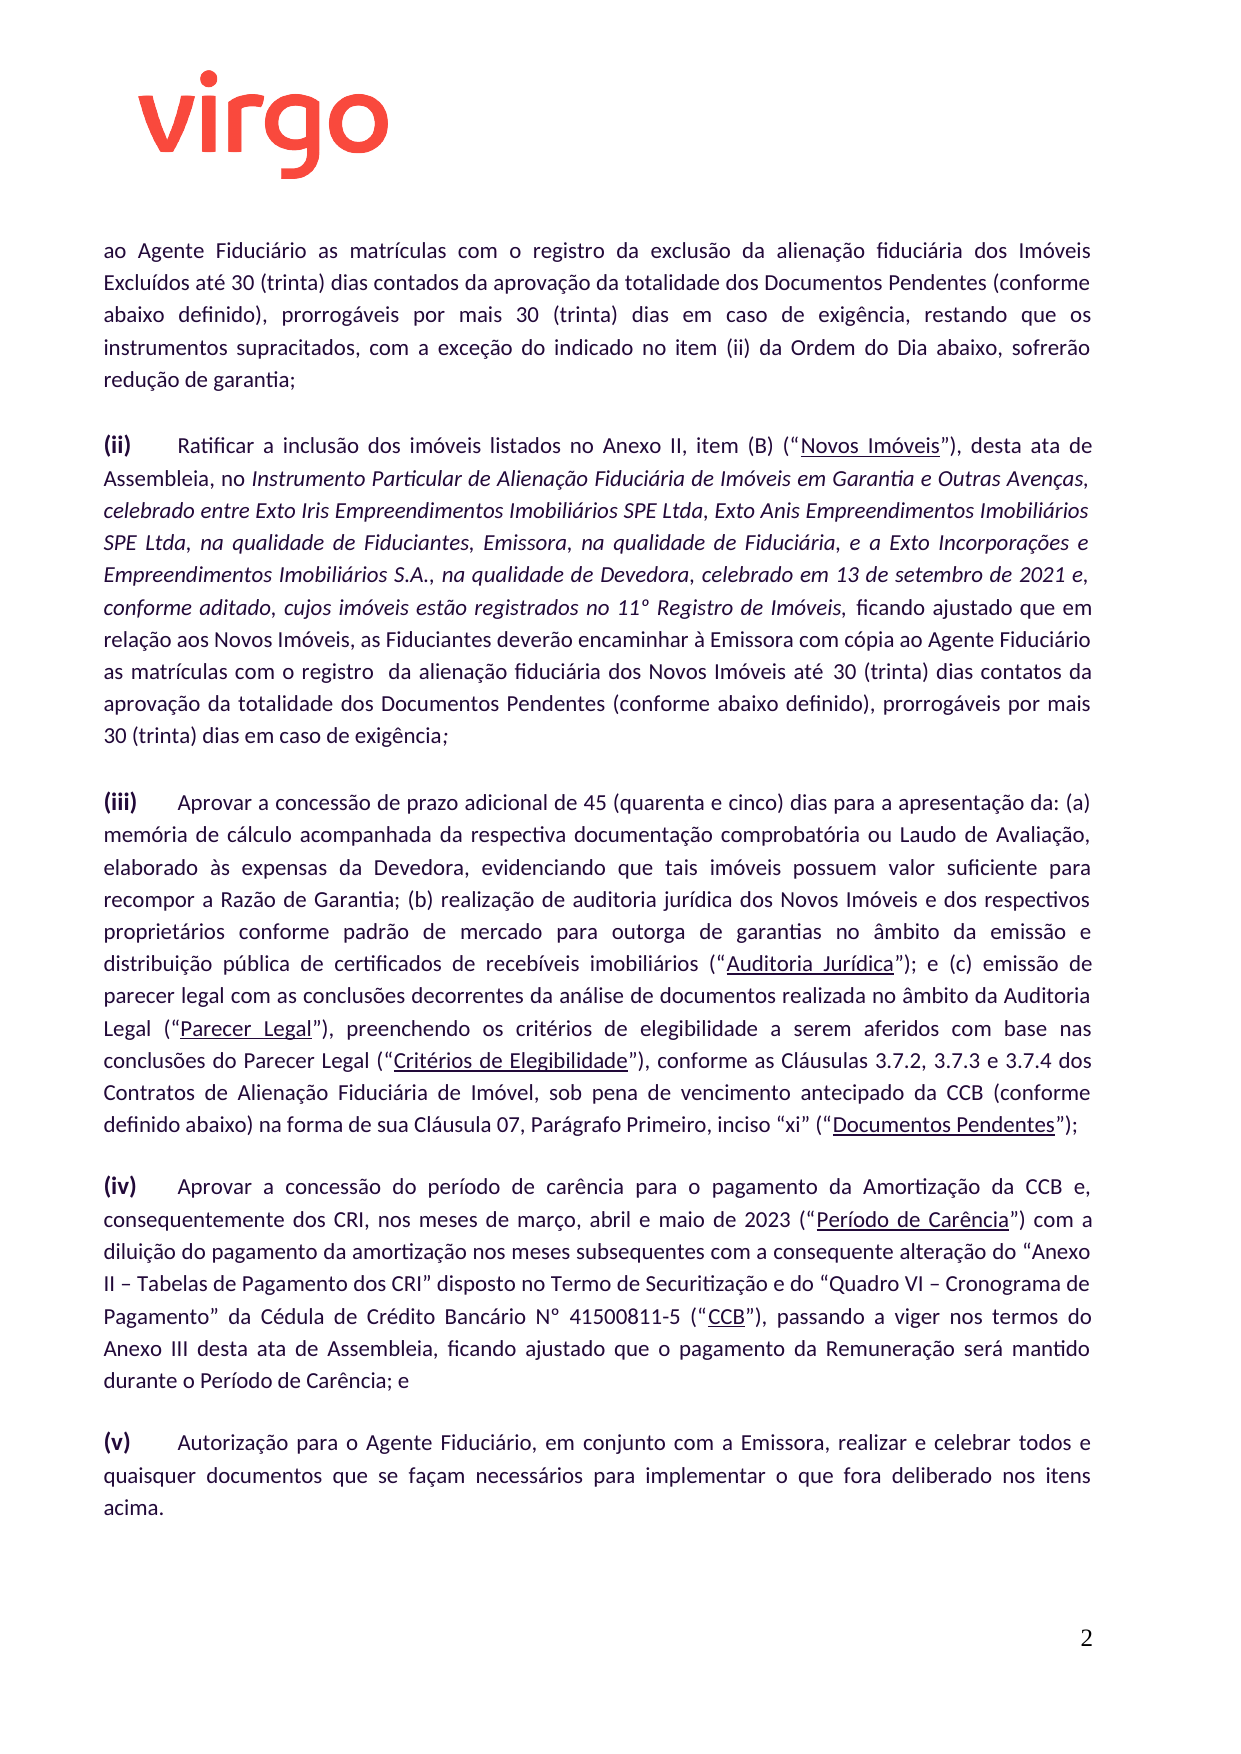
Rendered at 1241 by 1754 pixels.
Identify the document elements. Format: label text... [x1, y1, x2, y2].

list Autorização para o Agente Fiduciário, em conjunto com a Emissora, realizar e celebrar todos e quaisquer documentos que se façam necessários para implementar o que fora deliberado nos itens acima. [103, 1426, 1093, 1521]
picture [138, 70, 388, 179]
list Aprovar a concessão de prazo adicional de 45 (quarenta e cinco) dias para a apresentação da: (a) memória de cálculo acompanhada da respectiva documentação comprobatória ou Laudo de Avaliação, elaborado às expensas da Devedora, evidenciando que tais imóveis possuem valor suficiente para recompor a Razão de Garantia; (b) realização de auditoria jurídica dos Novos Imóveis e dos respectivos proprietários conforme padrão de mercado para outorga de garantias no âmbito da emissão e distribuição pública de certificados de recebíveis imobiliários (“Auditoria Jurídica”); e (c) emissão de parecer legal com as conclusões decorrentes da análise de documentos realizada no âmbito da Auditoria Legal (“Parecer Legal”), preenchendo os critérios de elegibilidade a serem aferidos com base nas conclusões do Parecer Legal (“Critérios de Elegibilidade”), conforme as Cláusulas 3.7.2, 3.7.3 e 3.7.4 dos Contratos de Alienação Fiduciária de Imóvel, sob pena de vencimento antecipado da CCB (conforme definido abaixo) na forma de sua Cláusula 07, Parágrafo Primeiro, inciso “xi” (“Documentos Pendentes”); [103, 786, 1093, 1138]
list Ratificar a inclusão dos imóveis listados no Anexo II, item (B) (“Novos Imóveis”), desta ata de Assembleia, no Instrumento Particular de Alienação Fiduciária de Imóveis em Garantia e Outras Avenças, celebrado entre Exto Iris Empreendimentos Imobiliários SPE Ltda, Exto Anis Empreendimentos Imobiliários SPE Ltda, na qualidade de Fiduciantes, Emissora, na qualidade de Fiduciária, e a Exto Incorporações e Empreendimentos Imobiliários S.A., na qualidade de Devedora, celebrado em 13 de setembro de 2021 e, conforme aditado, cujos imóveis estão registrados no 11º Registro de Imóveis, ficando ajustado que em relação aos Novos Imóveis, as Fiduciantes deverão encaminhar à Emissora com cópia ao Agente Fiduciário as matrículas com o registro da alienação fiduciária dos Novos Imóveis até 30 (trinta) dias contatos da aprovação da totalidade dos Documentos Pendentes (conforme abaixo definido), prorrogáveis por mais 30 (trinta) dias em caso de exigência; [103, 429, 1093, 749]
list Aprovar a concessão do período de carência para o pagamento da Amortização da CCB e, consequentemente dos CRI, nos meses de março, abril e maio de 2023 (“Período de Carência”) com a diluição do pagamento da amortização nos meses subsequentes com a consequente alteração do “Anexo II – Tabelas de Pagamento dos CRI” disposto no Termo de Securitização e do “Quadro VI – Cronograma de Pagamento” da Cédula de Crédito Bancário Nº 41500811-5 (“CCB”), passando a viger nos termos do Anexo III desta ata de Assembleia, ficando ajustado que o pagamento da Remuneração será mantido durante o Período de Carência; e [103, 1171, 1093, 1394]
